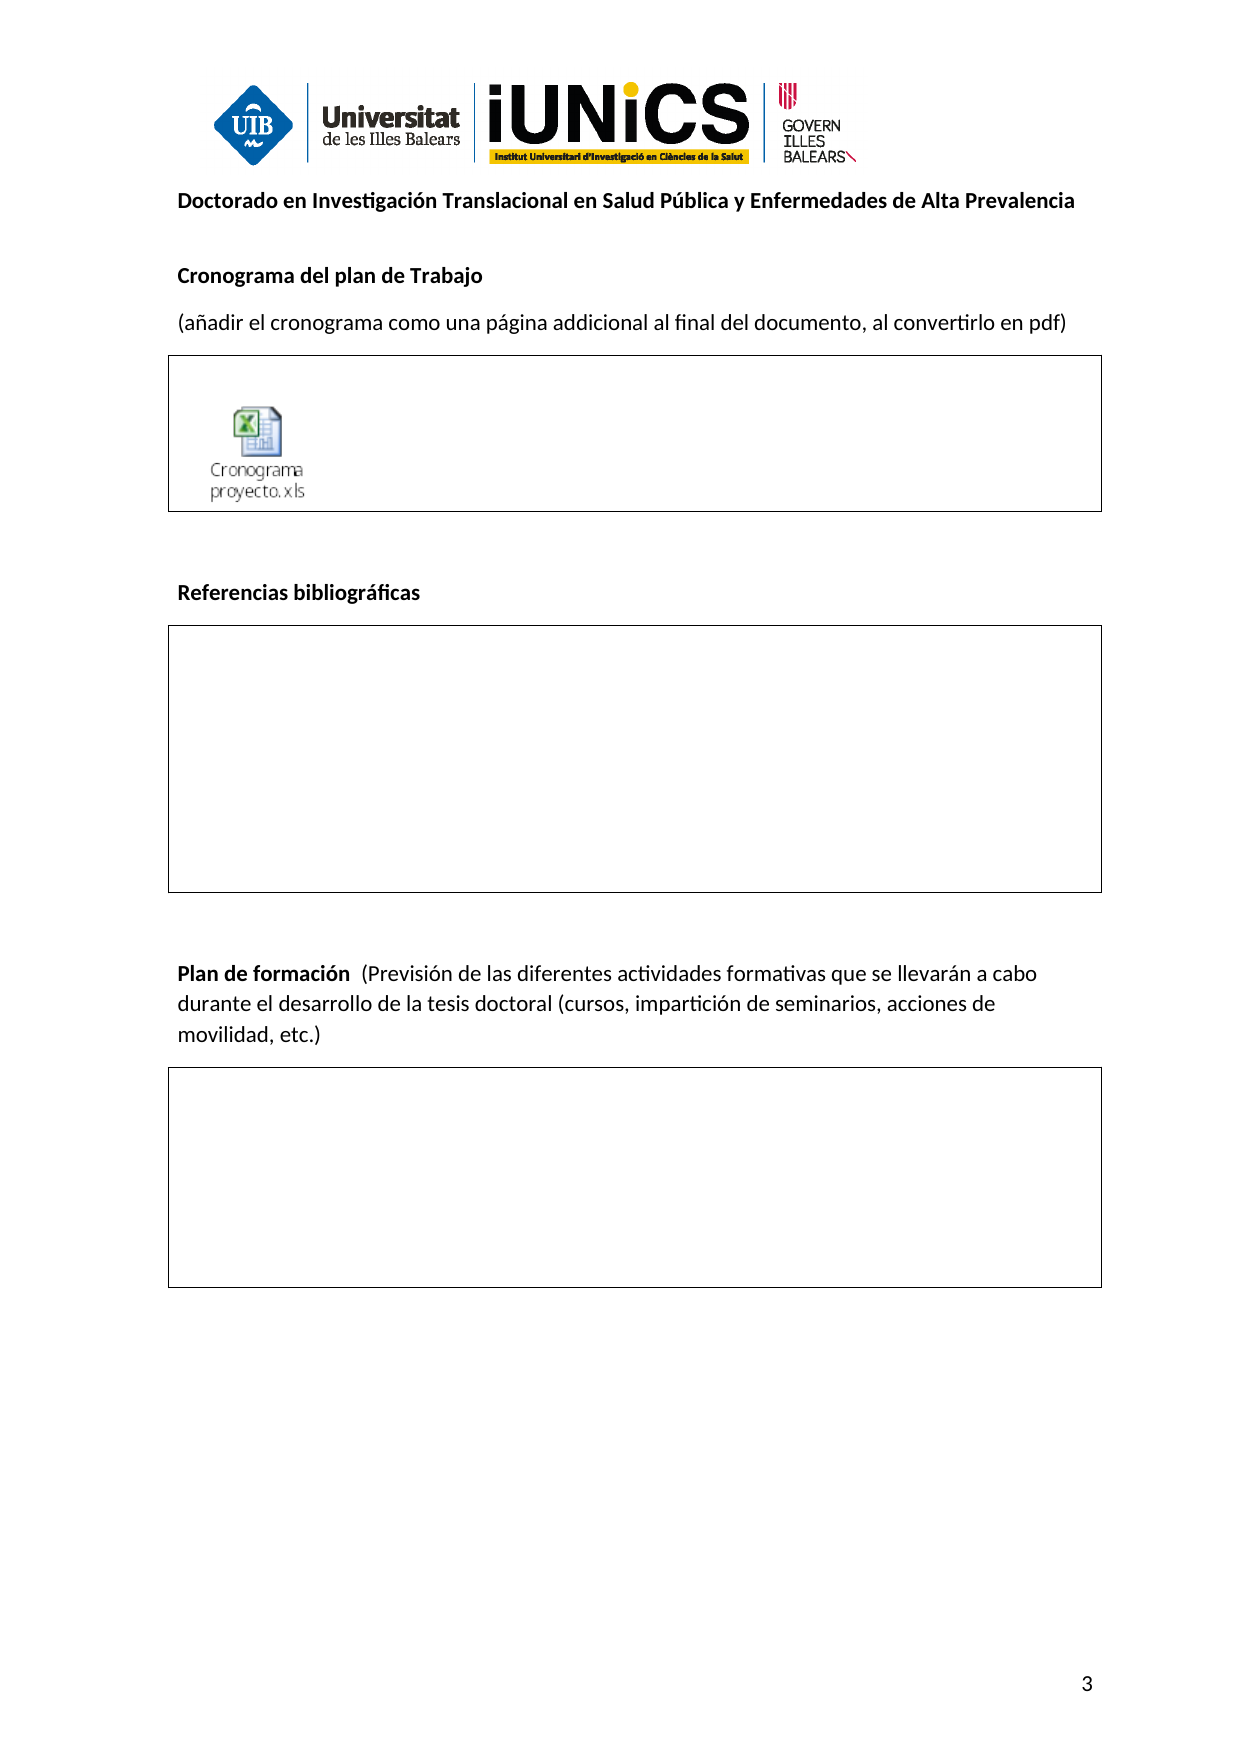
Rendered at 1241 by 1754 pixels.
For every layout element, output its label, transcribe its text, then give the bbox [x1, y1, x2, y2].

text Plan de formación (Previsión de las diferentes actividades formativas que se llevarán a cabo durante el desarrollo de la tesis doctoral (cursos, impartición de seminarios, acciones de movilidad, etc.) [177, 959, 1093, 1048]
text Cronograma del plan de Trabajo [177, 261, 1093, 289]
picture [199, 67, 868, 174]
text Referencias bibliográficas [177, 578, 1093, 606]
text (añadir el cronograma como una página addicional al final del documento, al convertirlo en pdf) [177, 308, 1093, 336]
